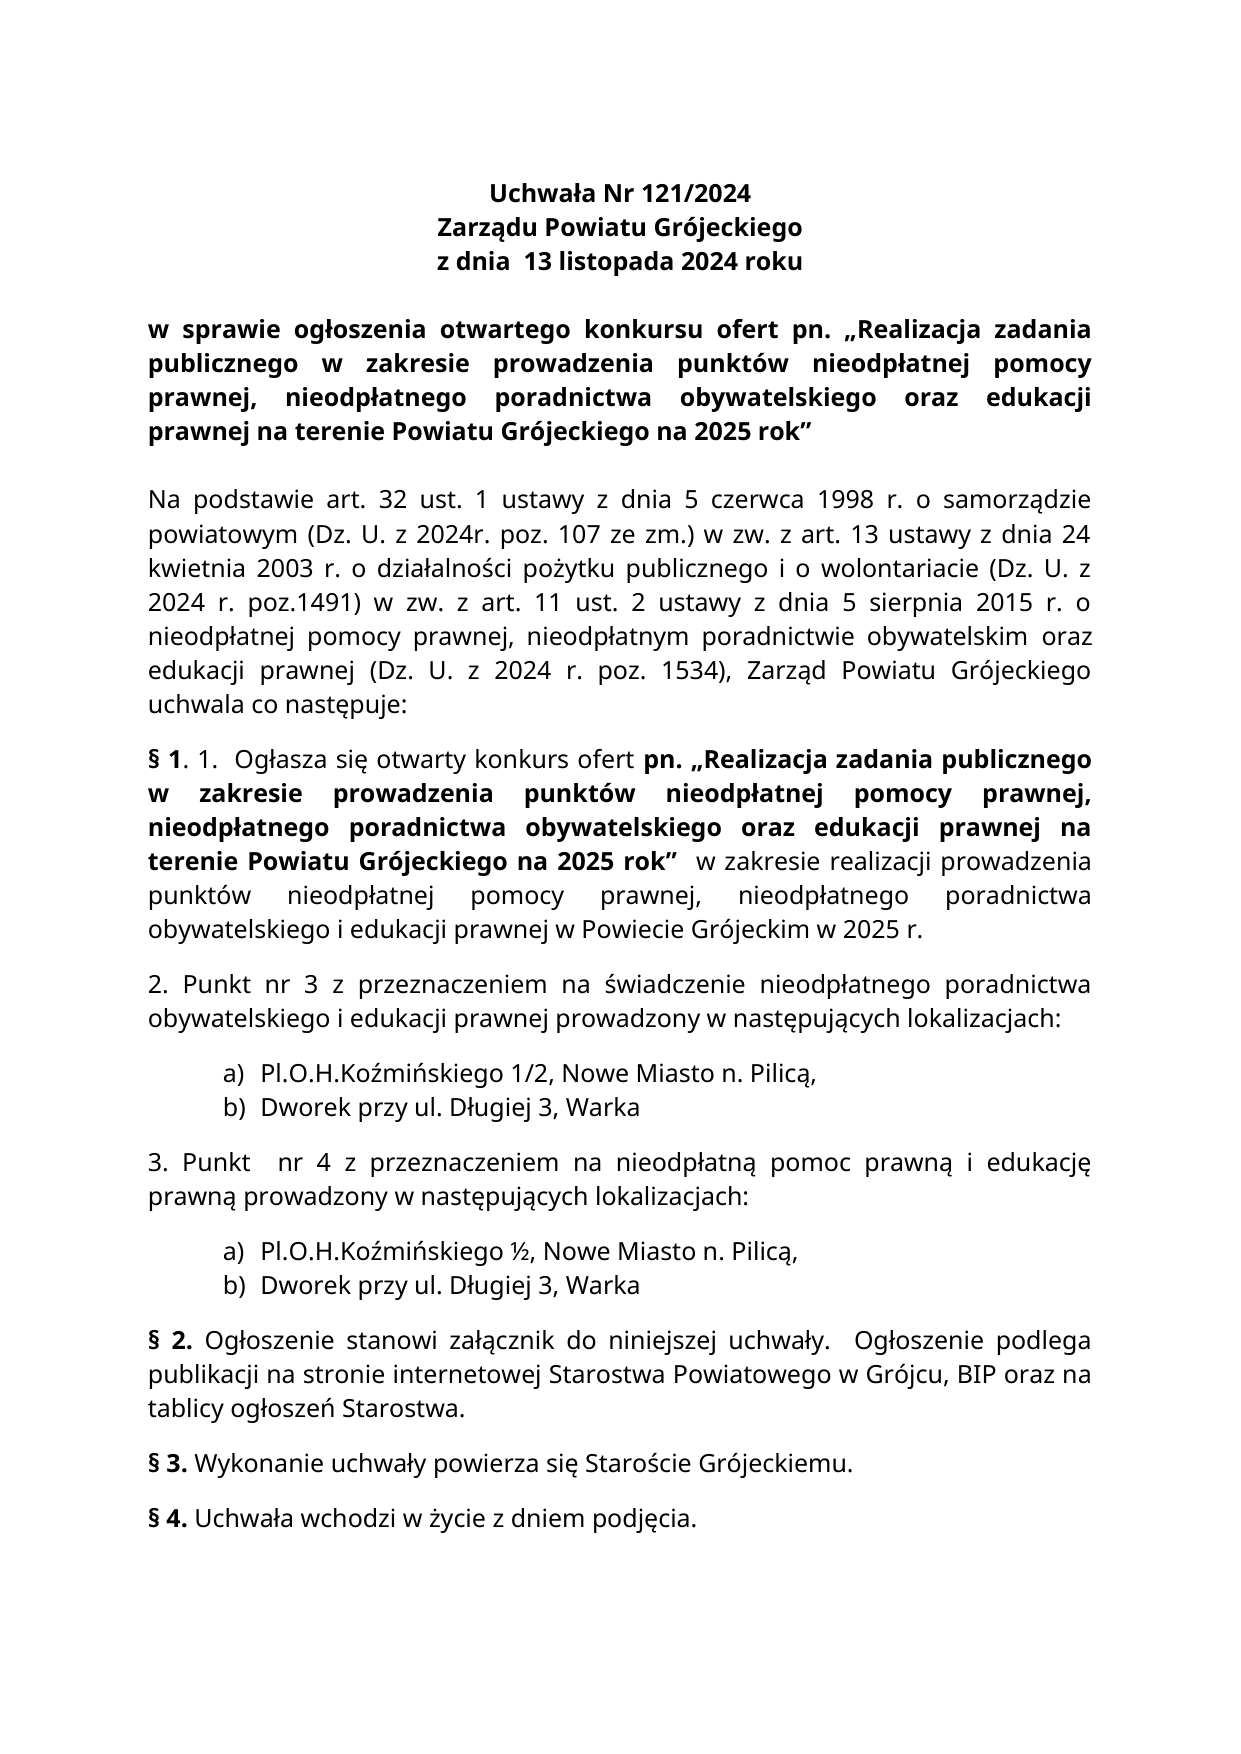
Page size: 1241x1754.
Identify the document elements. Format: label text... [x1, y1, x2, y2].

text Zarządu Powiatu Grójeckiego [148, 210, 1093, 244]
text z dnia 13 listopada 2024 roku [148, 244, 1093, 278]
list Pl.O.H.Koźmińskiego ½, Nowe Miasto n. Pilicą, [223, 1233, 1093, 1268]
text § 3. Wykonanie uchwały powierza się Staroście Grójeckiemu. [148, 1446, 1093, 1479]
text w sprawie ogłoszenia otwartego konkursu ofert pn. „Realizacja zadania publicznego w zakresie prowadzenia punktów nieodpłatnej pomocy prawnej, nieodpłatnego poradnictwa obywatelskiego oraz edukacji prawnej na terenie Powiatu Grójeckiego na 2025 rok” [148, 312, 1093, 448]
text Na podstawie art. 32 ust. 1 ustawy z dnia 5 czerwca 1998 r. o samorządzie powiatowym (Dz. U. z 2024r. poz. 107 ze zm.) w zw. z art. 13 ustawy z dnia 24 kwietnia 2003 r. o działalności pożytku publicznego i o wolontariacie (Dz. U. z 2024 r. poz.1491) w zw. z art. 11 ust. 2 ustawy z dnia 5 sierpnia 2015 r. o nieodpłatnej pomocy prawnej, nieodpłatnym poradnictwie obywatelskim oraz edukacji prawnej (Dz. U. z 2024 r. poz. 1534), Zarząd Powiatu Grójeckiego uchwala co następuje: [148, 482, 1093, 721]
text Uchwała Nr 121/2024 [148, 176, 1093, 210]
text 2. Punkt nr 3 z przeznaczeniem na świadczenie nieodpłatnego poradnictwa obywatelskiego i edukacji prawnej prowadzony w następujących lokalizacjach: [148, 967, 1093, 1035]
list Dworek przy ul. Długiej 3, Warka [223, 1268, 1093, 1302]
list Pl.O.H.Koźmińskiego 1/2, Nowe Miasto n. Pilicą, [223, 1056, 1093, 1090]
text § 4. Uchwała wchodzi w życie z dniem podjęcia. [148, 1500, 1093, 1534]
text § 1. 1. Ogłasza się otwarty konkurs ofert pn. „Realizacja zadania publicznego w zakresie prowadzenia punktów nieodpłatnej pomocy prawnej, nieodpłatnego poradnictwa obywatelskiego oraz edukacji prawnej na terenie Powiatu Grójeckiego na 2025 rok” w zakresie realizacji prowadzenia punktów nieodpłatnej pomocy prawnej, nieodpłatnego poradnictwa obywatelskiego i edukacji prawnej w Powiecie Grójeckim w 2025 r. [148, 741, 1093, 946]
text 3. Punkt nr 4 z przeznaczeniem na nieodpłatną pomoc prawną i edukację prawną prowadzony w następujących lokalizacjach: [148, 1144, 1093, 1213]
text § 2. Ogłoszenie stanowi załącznik do niniejszej uchwały. Ogłoszenie podlega publikacji na stronie internetowej Starostwa Powiatowego w Grójcu, BIP oraz na tablicy ogłoszeń Starostwa. [148, 1322, 1093, 1425]
list Dworek przy ul. Długiej 3, Warka [223, 1090, 1093, 1124]
